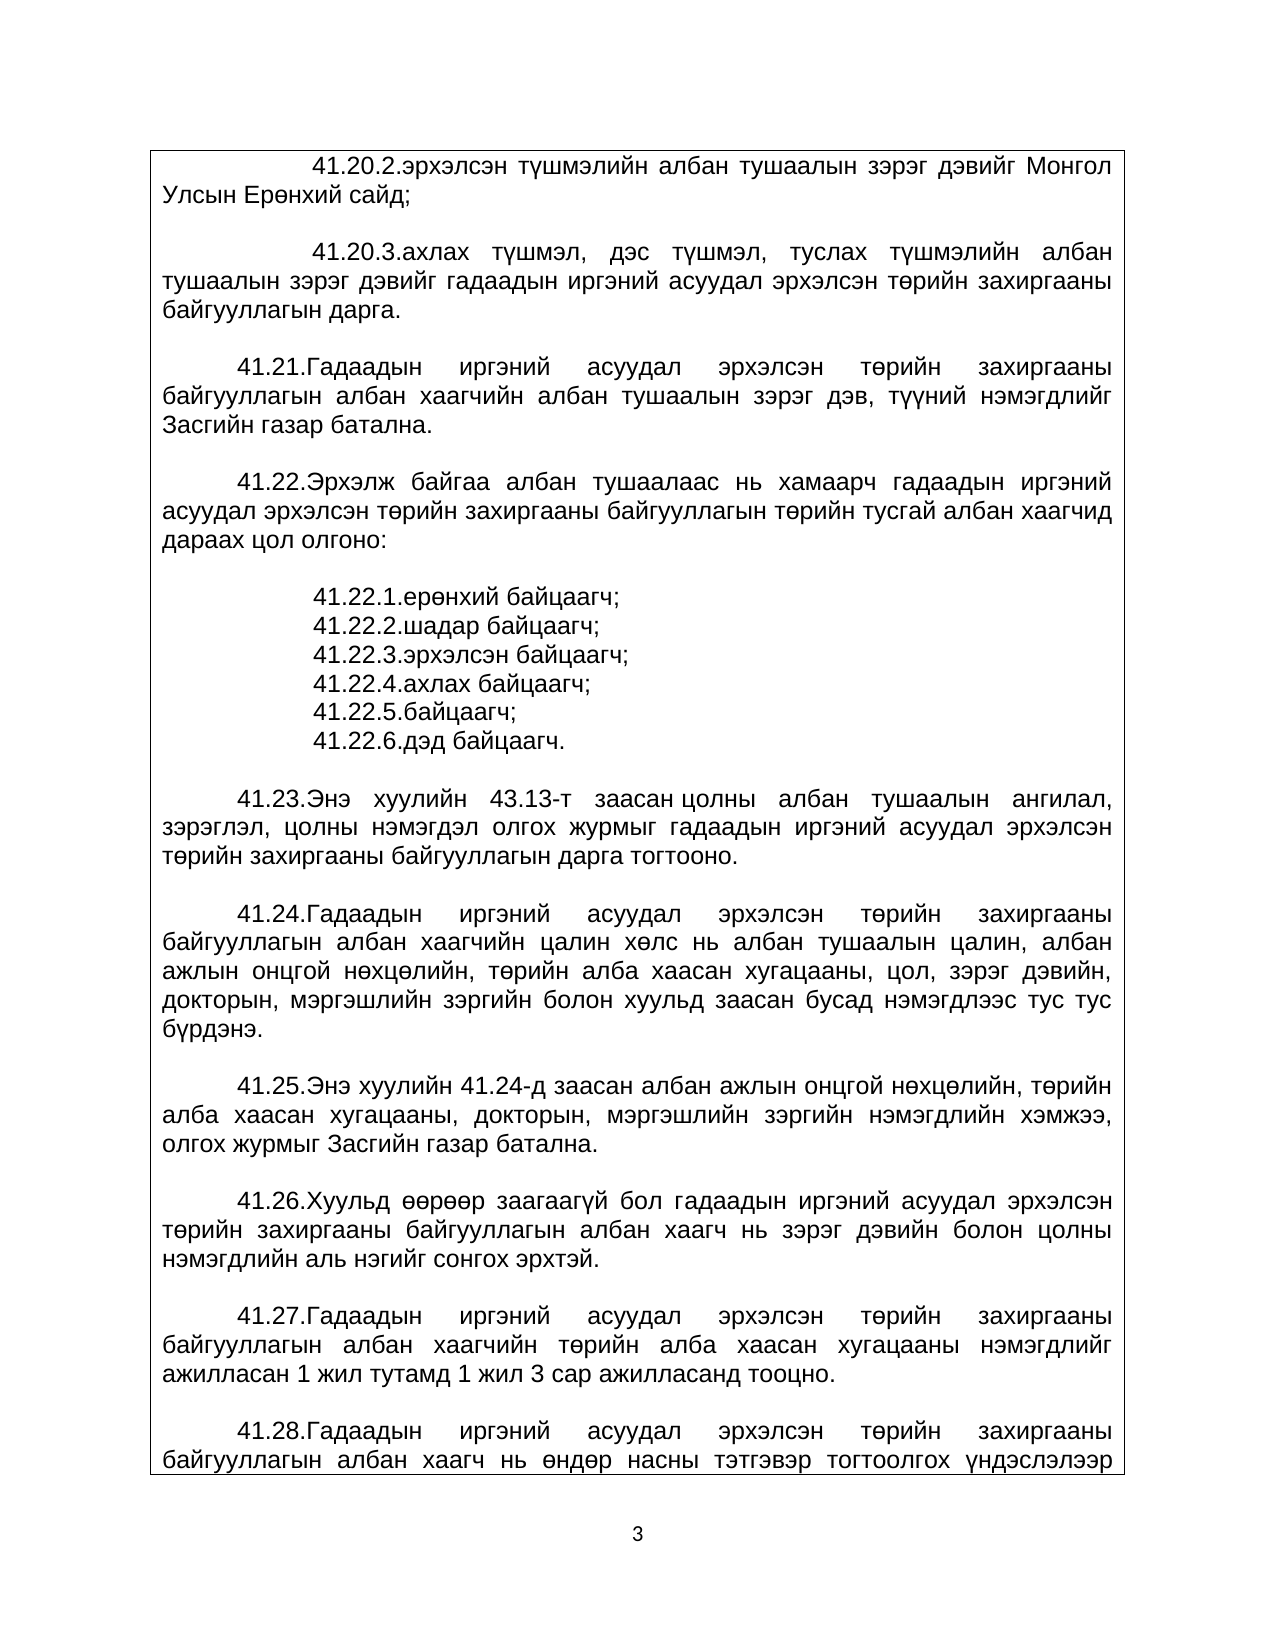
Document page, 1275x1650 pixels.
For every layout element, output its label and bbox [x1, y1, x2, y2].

table_header [151, 151, 1124, 1473]
